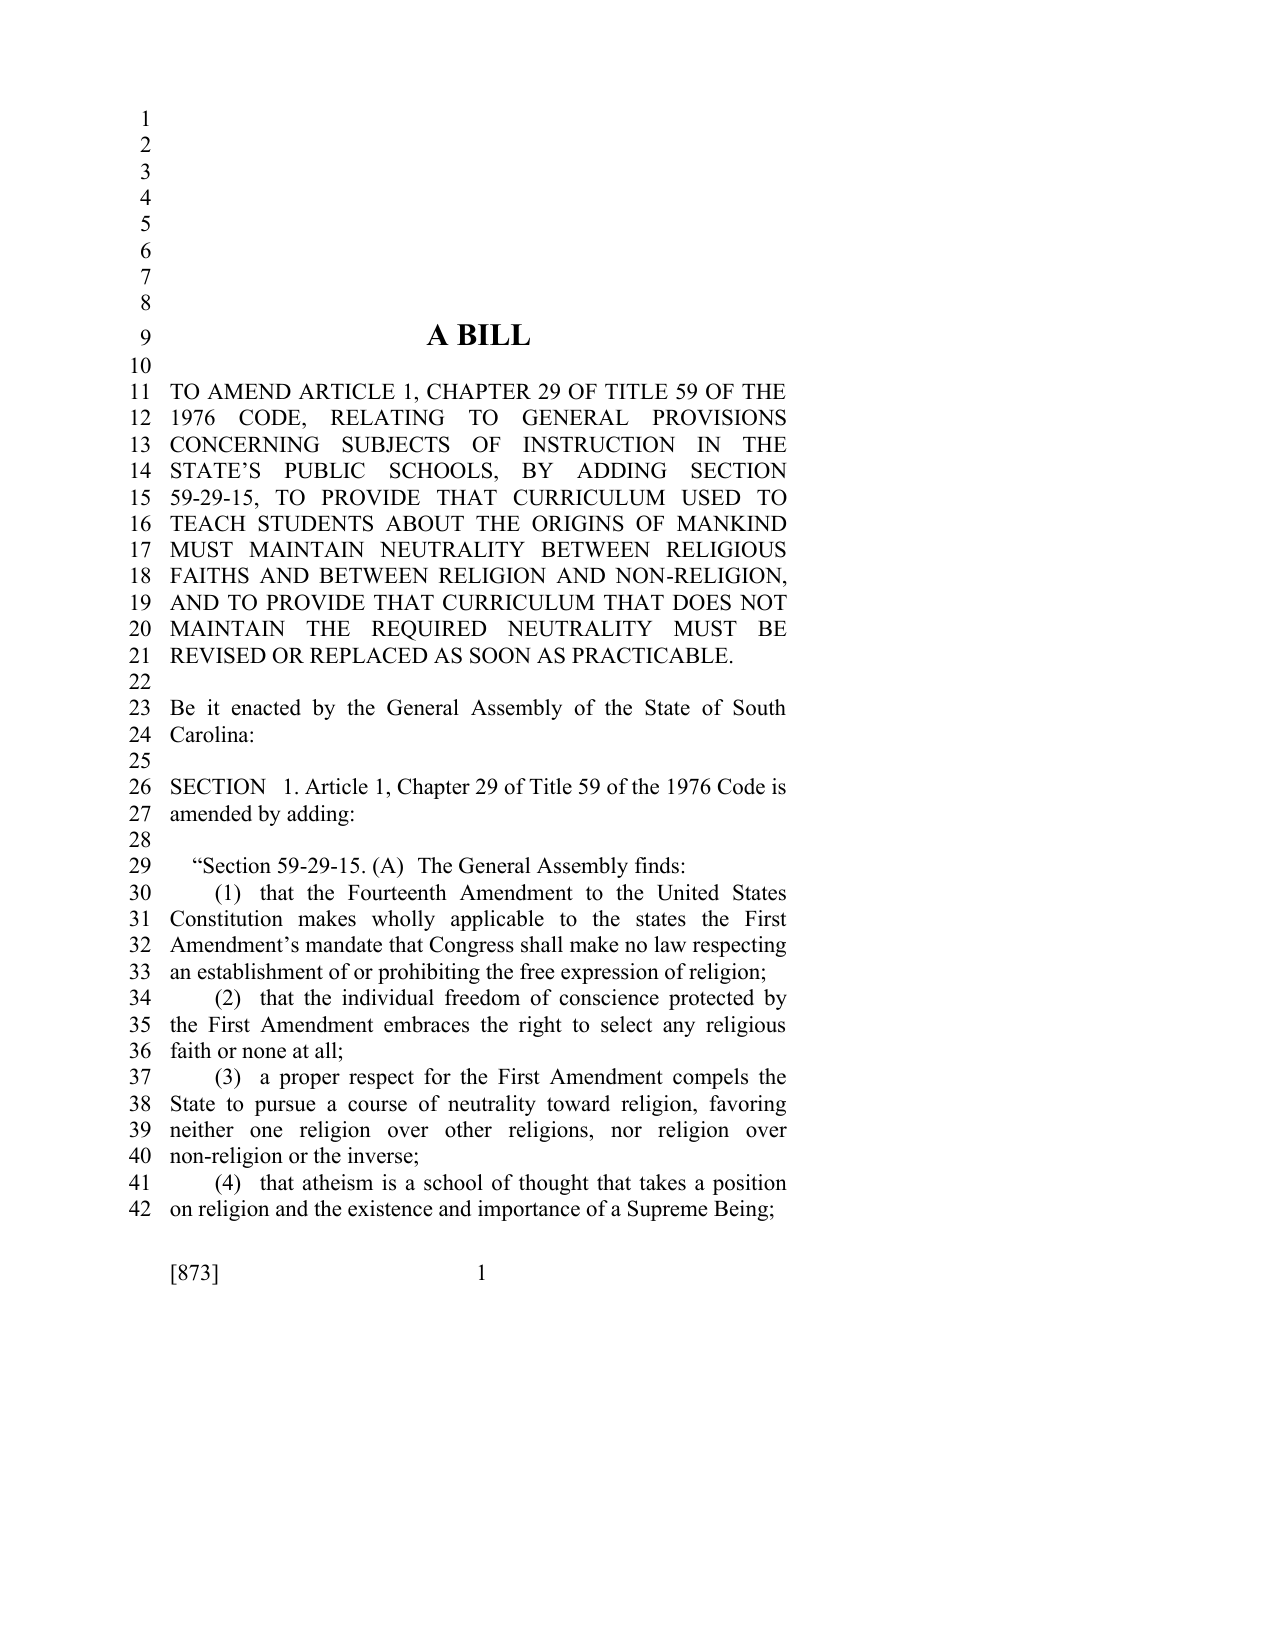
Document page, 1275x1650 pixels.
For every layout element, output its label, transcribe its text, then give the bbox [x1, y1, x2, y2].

text TO AMEND ARTICLE 1, CHAPTER 29 OF TITLE 59 OF THE 1976 CODE, RELATING TO GENERAL PROVISIONS CONCERNING SUBJECTS OF INSTRUCTION IN THE STATE’S PUBLIC SCHOOLS, BY ADDING SECTION 59-29-15, TO PROVIDE THAT CURRICULUM USED TO TEACH STUDENTS ABOUT THE ORIGINS OF MANKIND MUST MAINTAIN NEUTRALITY BETWEEN RELIGIOUS FAITHS AND BETWEEN RELIGION AND NON-RELIGION, AND TO PROVIDE THAT CURRICULUM THAT DOES NOT MAINTAIN THE REQUIRED NEUTRALITY MUST BE REVISED OR REPLACED AS SOON AS PRACTICABLE. [169, 378, 787, 668]
text (4) that atheism is a school of thought that takes a position on religion and the existence and importance of a Supreme Being; [169, 1169, 787, 1221]
text SECTION 1. Article 1, Chapter 29 of Title 59 of the 1976 Code is amended by adding: [169, 773, 787, 826]
text (3) a proper respect for the First Amendment compels the State to pursue a course of neutrality toward religion, favoring neither one religion over other religions, nor religion over non-religion or the inverse; [169, 1063, 787, 1169]
text Be it enacted by the General Assembly of the State of South Carolina: [169, 694, 787, 747]
text A BILL [169, 316, 787, 352]
text (1) that the Fourteenth Amendment to the United States Constitution makes wholly applicable to the states the First Amendment’s mandate that Congress shall make no law respecting an establishment of or prohibiting the free expression of religion; [169, 879, 787, 984]
text (2) that the individual freedom of conscience protected by the First Amendment embraces the right to select any religious faith or none at all; [169, 984, 787, 1063]
text “Section 59-29-15. (A) The General Assembly finds: [169, 852, 787, 879]
